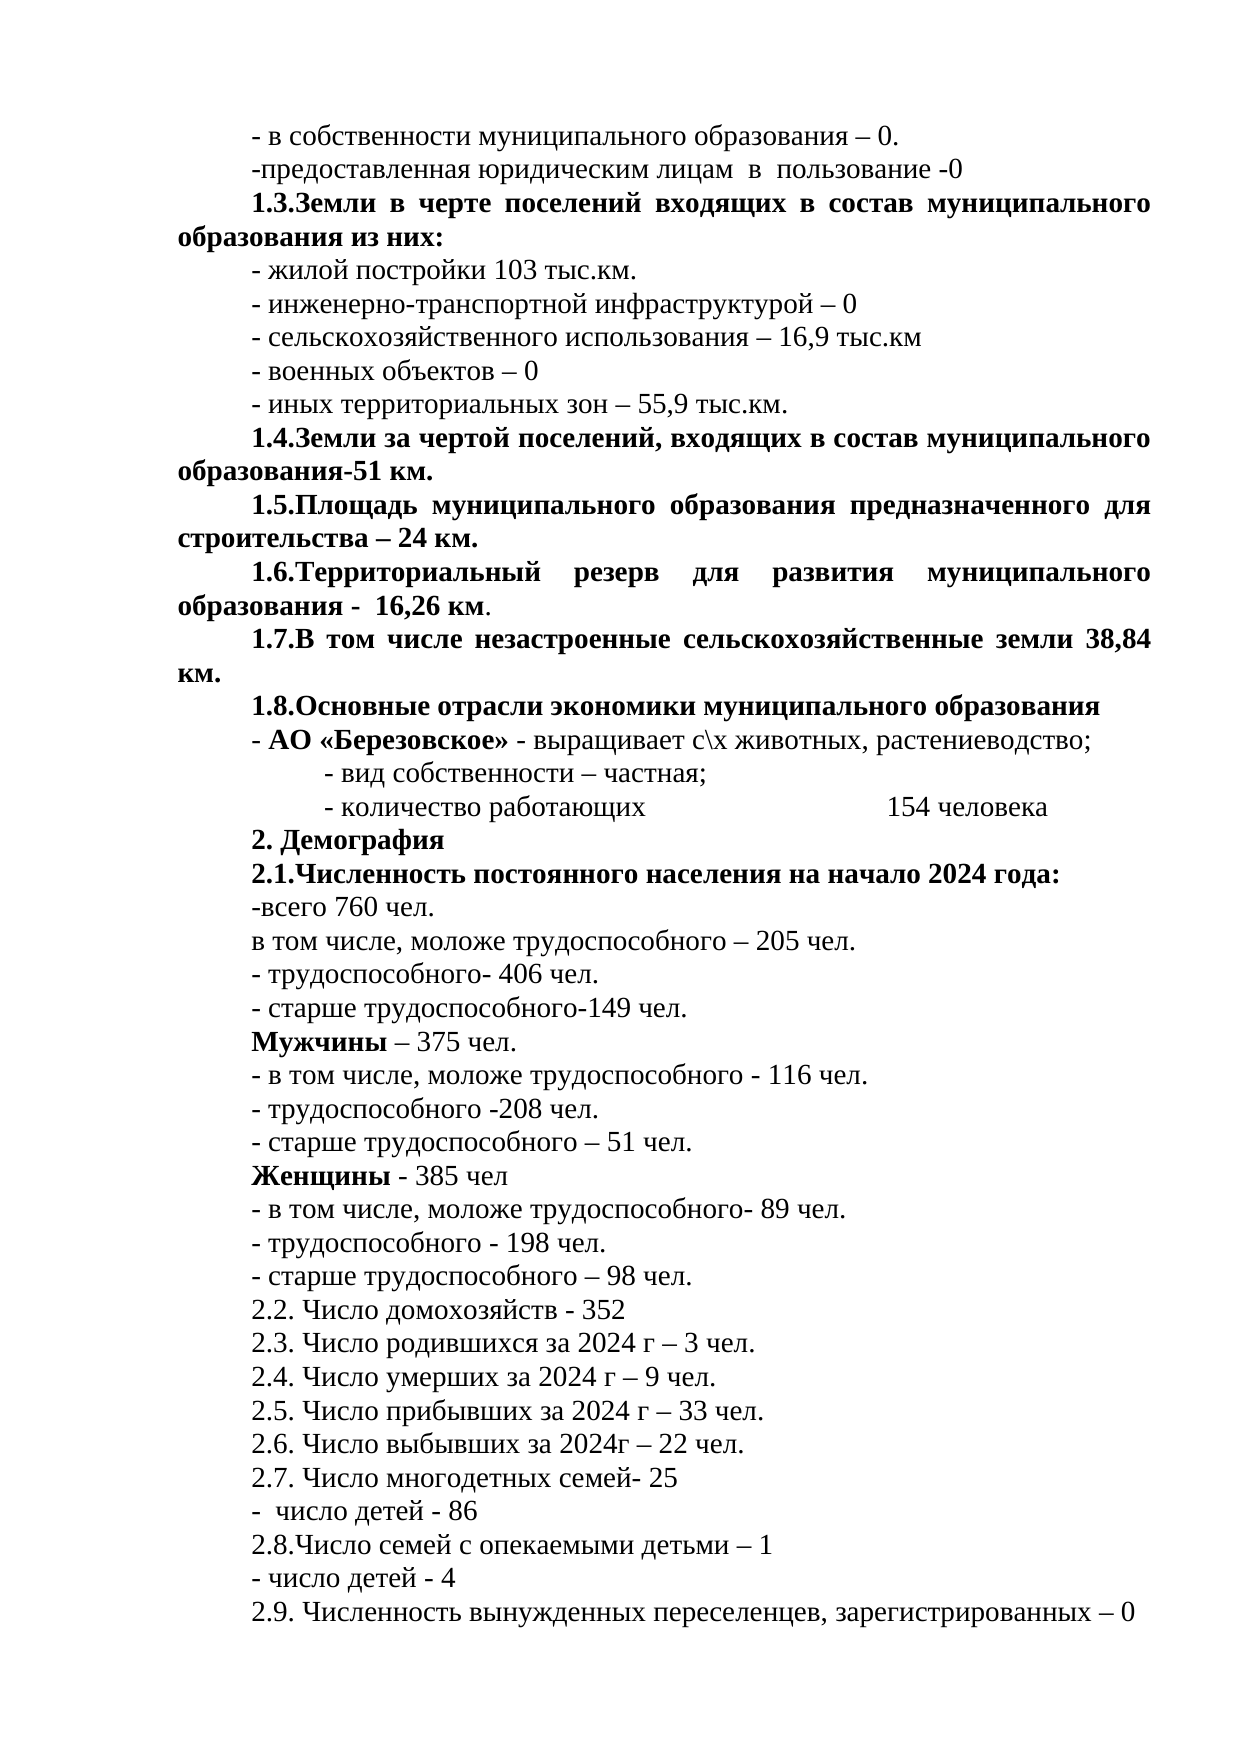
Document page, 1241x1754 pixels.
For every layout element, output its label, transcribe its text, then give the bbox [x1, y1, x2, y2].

text 1.4.Земли за чертой поселений, входящих в состав муниципального образования-. [177, 420, 1152, 487]
text 2.2. Число домохозяйств - 352 [177, 1292, 1152, 1326]
text - число детей - 86 [177, 1493, 1152, 1527]
text 2.8.Число семей с опекаемыми детьми – 1 [177, 1527, 1152, 1560]
text - трудоспособного -208 чел. [177, 1091, 1152, 1124]
text 2.4. Число умерших за 2024 г – 9 чел. [177, 1359, 1152, 1393]
text - иных территориальных зон – 55,9 тыс.км. [177, 386, 1152, 420]
text - в том числе, моложе трудоспособного- 89 чел. [177, 1191, 1152, 1225]
text 2.3. Число родившихся за 2024 г – 3 чел. [177, 1326, 1152, 1359]
text - старше трудоспособного – 51 чел. [177, 1124, 1152, 1158]
text -предоставленная юридическим лицам в пользование -0 [177, 152, 1152, 185]
text - вид собственности – частная; [177, 755, 1152, 789]
text - в том числе, моложе трудоспособного - 116 чел. [177, 1057, 1152, 1091]
text - сельскохозяйственного использования – 16,9 тыс.км [177, 319, 1152, 353]
text 2.5. Число прибывших за 2024 г – 33 чел. [177, 1393, 1152, 1426]
text Мужчины – 375 чел. [177, 1024, 1152, 1057]
text 2.1.Численность постоянного населения на начало 2024 года: [177, 856, 1152, 889]
text 1.3.Земли в черте поселений входящих в состав муниципального образования из них: [177, 185, 1152, 252]
text в том числе, моложе трудоспособного – 205 чел. [177, 923, 1152, 957]
text - количество работающих 154 человека [177, 789, 1152, 822]
text - военных объектов – 0 [177, 353, 1152, 386]
text 2.9. Численность вынужденных переселенцев, зарегистрированных – 0 [177, 1594, 1152, 1627]
text - в собственности муниципального образования – 0. [177, 118, 1152, 152]
text 2.7. Число многодетных семей- 25 [177, 1460, 1152, 1493]
text -всего 760 чел. [177, 889, 1152, 923]
text Женщины - 385 чел [177, 1158, 1152, 1191]
text 1.6.Территориальный резерв для развития муниципального образования - . [177, 554, 1152, 621]
text 1.8.Основные отрасли экономики муниципального образования [177, 688, 1152, 722]
text - инженерно-транспортной инфраструктурой – 0 [177, 286, 1152, 319]
text 2.6. Число выбывших за 2024г – 22 чел. [177, 1426, 1152, 1460]
text 2. Демография [177, 822, 1152, 856]
text - старше трудоспособного-149 чел. [177, 990, 1152, 1024]
text - жилой постройки 103 тыс.км. [177, 252, 1152, 286]
text - трудоспособного - 198 чел. [177, 1225, 1152, 1258]
text - АО «Березовское» - выращивает с\х животных, растениеводство; [177, 722, 1152, 755]
text 1.5.Площадь муниципального образования предназначенного для строительства – . [177, 487, 1152, 554]
text - старше трудоспособного – 98 чел. [177, 1258, 1152, 1292]
text 1.7.В том числе незастроенные сельскохозяйственные земли . [177, 621, 1152, 688]
text - трудоспособного- 406 чел. [177, 957, 1152, 990]
text - число детей - 4 [177, 1560, 1152, 1594]
